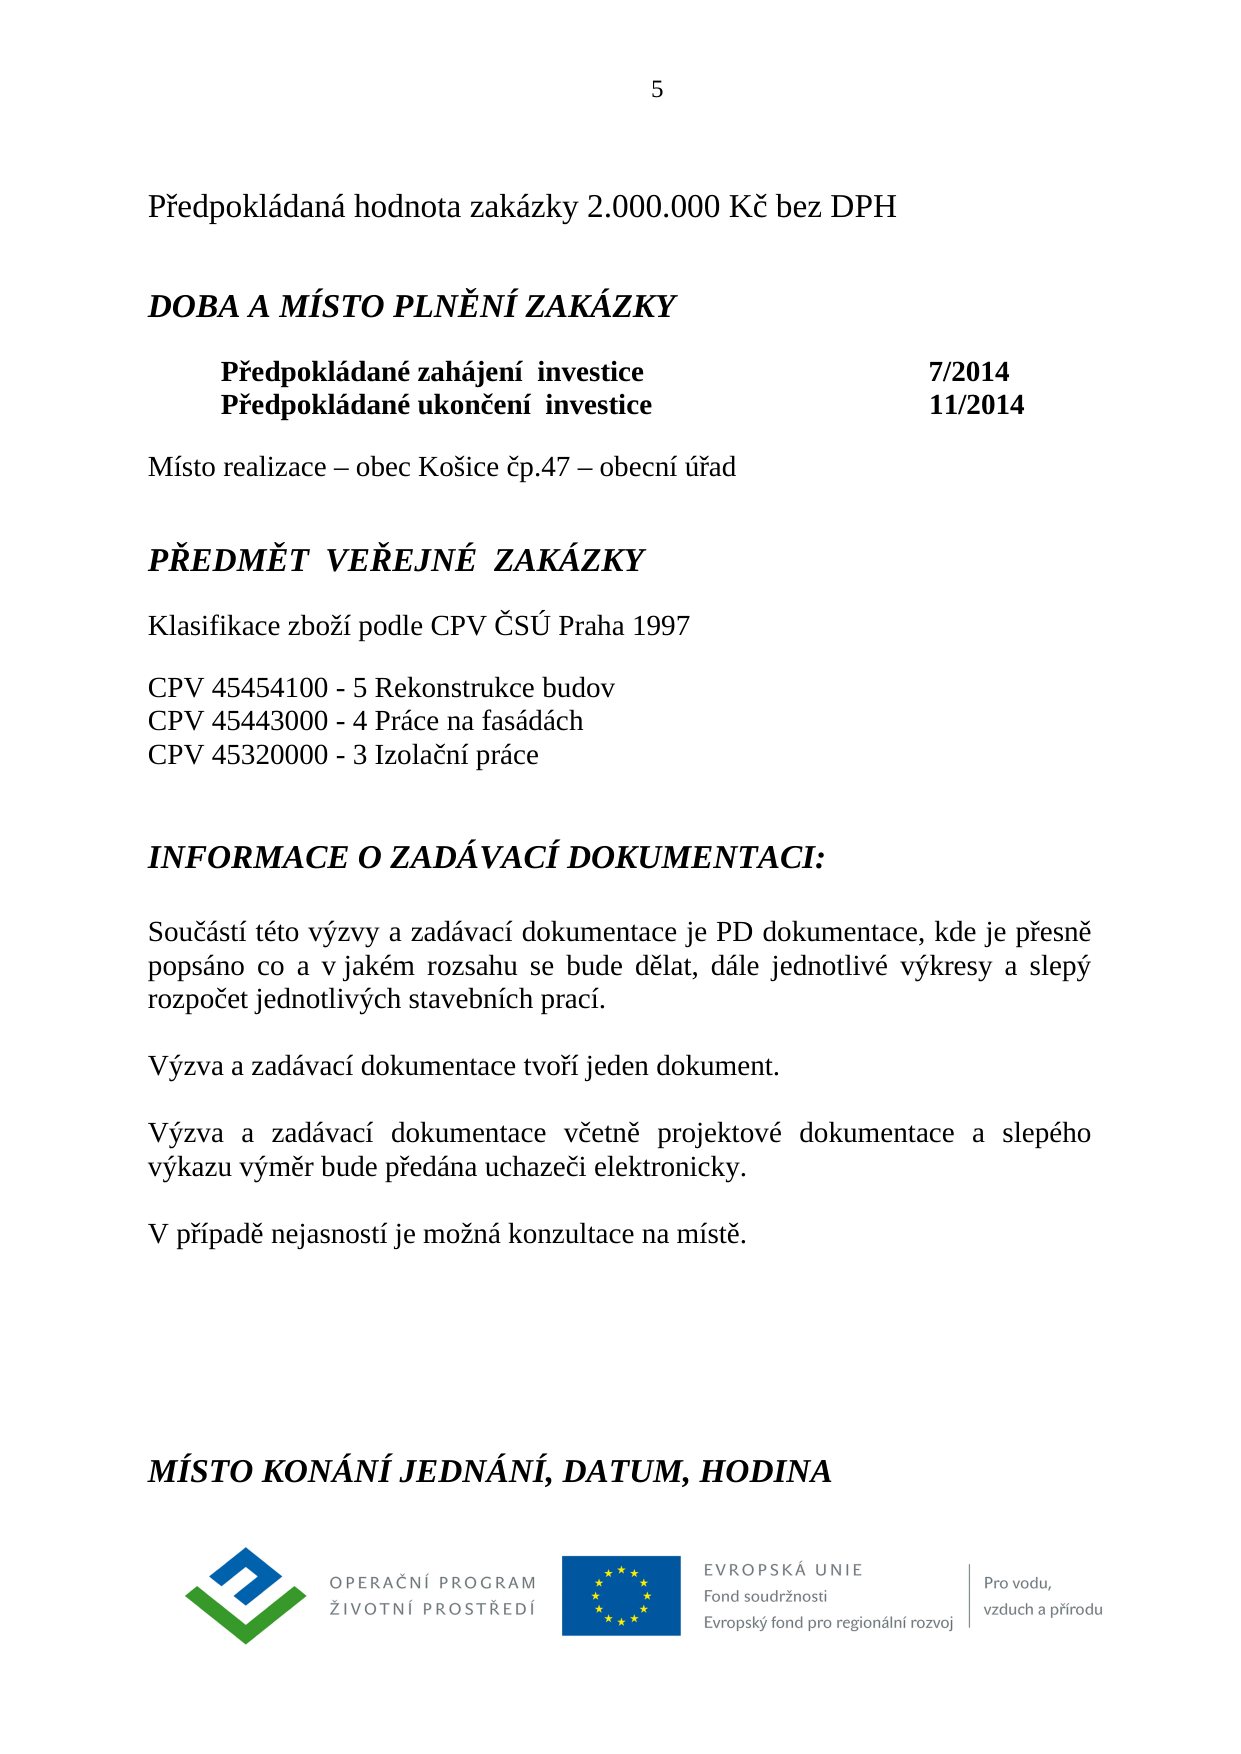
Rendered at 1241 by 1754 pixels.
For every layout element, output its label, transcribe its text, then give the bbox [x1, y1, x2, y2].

text Předpokládaná hodnota zakázky 2.000.000 Kč bez DPH [148, 186, 1092, 224]
text PŘEDMĚT VEŘEJNÉ ZAKÁZKY [148, 541, 1092, 579]
text Předpokládané ukončení investice 11/2014 [148, 387, 1092, 421]
text V případě nejasností je možná konzultace na místě. [148, 1216, 1092, 1250]
text INFORMACE O ZADÁVACÍ DOKUMENTACI: [148, 838, 1092, 876]
text Klasifikace zboží podle CPV ČSÚ Praha 1997 [148, 608, 1092, 641]
text Doba a místo plnění zakázky [148, 287, 1092, 325]
text Výzva a zadávací dokumentace tvoří jeden dokument. [148, 1048, 1092, 1082]
text Součástí této výzvy a zadávací dokumentace je PD dokumentace, kde je přesně popsáno co a v jakém rozsahu se bude dělat, dále jednotlivé výkresy a slepý rozpočet jednotlivých stavebních prací. [148, 914, 1092, 1015]
text Místo realizace – obec Košice čp.47 – obecní úřad [148, 449, 1092, 483]
text Předpokládané zahájení investice 7/2014 [148, 354, 1092, 387]
text CPV 45320000 - 3 Izolační práce [148, 737, 1092, 771]
text Výzva a zadávací dokumentace včetně projektové dokumentace a slepého výkazu výměr bude předána uchazeči elektronicky. [148, 1116, 1092, 1183]
picture [147, 1519, 1145, 1681]
text CPV 45443000 - 4 Práce na fasádách [148, 703, 1092, 737]
text CPV 45454100 - 5 Rekonstrukce budov [148, 670, 1092, 703]
text MÍSTO KONÁNÍ JEDNÁNÍ, DATUM, HODINA [148, 1451, 1092, 1489]
